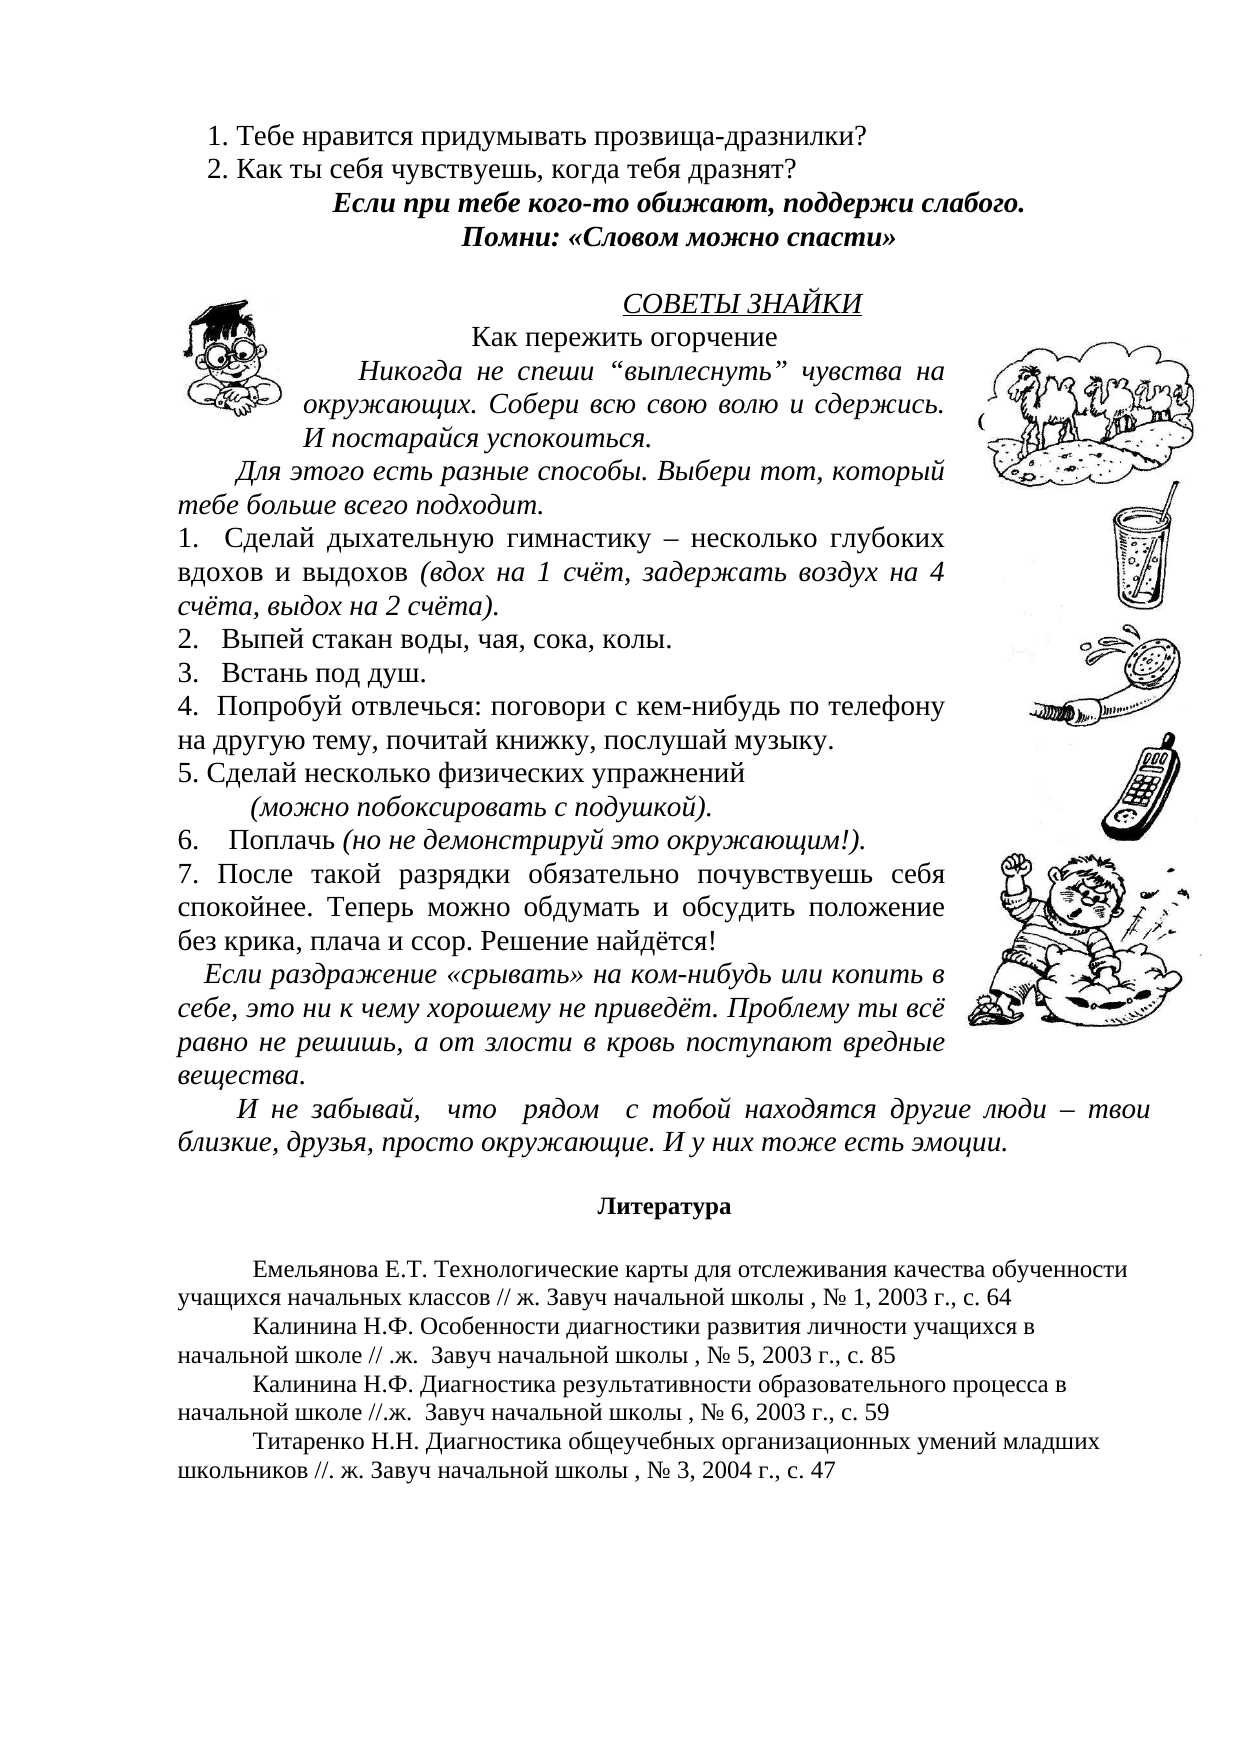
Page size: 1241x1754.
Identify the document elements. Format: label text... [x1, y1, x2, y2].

text Титаренко Н.Н. Диагностика общеучебных организационных умений младших школьников //. ж. Завуч начальной школы , № 3, ., с. 47 [177, 1426, 1152, 1484]
text Как пережить огорчение [284, 319, 1152, 353]
text СОВЕТЫ ЗНАЙКИ [177, 286, 1152, 319]
text 7. После такой разрядки обязательно почувствуешь себя спокойнее. Теперь можно обдумать и обсудить положение без крика, плача и ссор. Решение найдётся! [177, 856, 964, 957]
text Калинина Н.Ф. Диагностика результативности образовательного процесса в начальной школе //.ж. Завуч начальной школы , № 6, ., с. 59 [177, 1369, 1152, 1426]
text 1. Тебе нравится придумывать прозвища-дразнилки? [177, 118, 1152, 152]
text Если при тебе кого-то обижают, поддержи слабого. [177, 185, 1152, 219]
text 2. Выпей стакан воды, чая, сока, колы. [177, 621, 964, 655]
text Литература [177, 1191, 1152, 1220]
text 1. Сделай дыхательную гимнастику – несколько глубоких вдохов и выдохов (вдох на 1 счёт, задержать воздух на 4 счёта, выдох на 2 счёта). [177, 521, 964, 621]
text Никогда не спеши “выплеснуть” чувства на окружающих. Собери всю свою волю и сдержись. И постарайся успокоиться. [177, 353, 964, 453]
text Помни: «Словом можно спасти» [177, 219, 1152, 252]
text Емельянова Е.Т. Технологические карты для отслеживания качества обученности учащихся начальных классов // ж. Завуч начальной школы , № 1, ., с. 64 [177, 1254, 1152, 1311]
text И не забывай, что рядом с тобой находятся другие люди – твои близкие, друзья, просто окружающие. И у них тоже есть эмоции. [177, 1091, 1152, 1158]
text Калинина Н.Ф. Особенности диагностики развития личности учащихся в начальной школе // .ж. Завуч начальной школы , № 5, ., с. 85 [177, 1311, 1152, 1369]
text 5. Сделай несколько физических упражнений [177, 755, 964, 789]
text (можно побоксировать с подушкой). [177, 789, 964, 822]
picture [964, 336, 1202, 1027]
text 3. Встань под душ. [177, 655, 964, 688]
text Для этого есть разные способы. Выбери тот, который тебе больше всего подходит. [177, 453, 964, 521]
text Если раздражение «срывать» на ком-нибудь или копить в себе, это ни к чему хорошему не приведёт. Проблему ты всё равно не решишь, а от злости в кровь поступают вредные вещества. [177, 957, 1152, 1091]
picture [177, 295, 284, 422]
text 4. Попробуй отвлечься: поговори с кем-нибудь по телефону на другую тему, почитай книжку, послушай музыку. [177, 688, 964, 755]
text 2. Как ты себя чувствуешь, когда тебя дразнят? [177, 152, 1152, 185]
text 6. Поплачь (но не демонстрируй это окружающим!). [177, 822, 964, 856]
